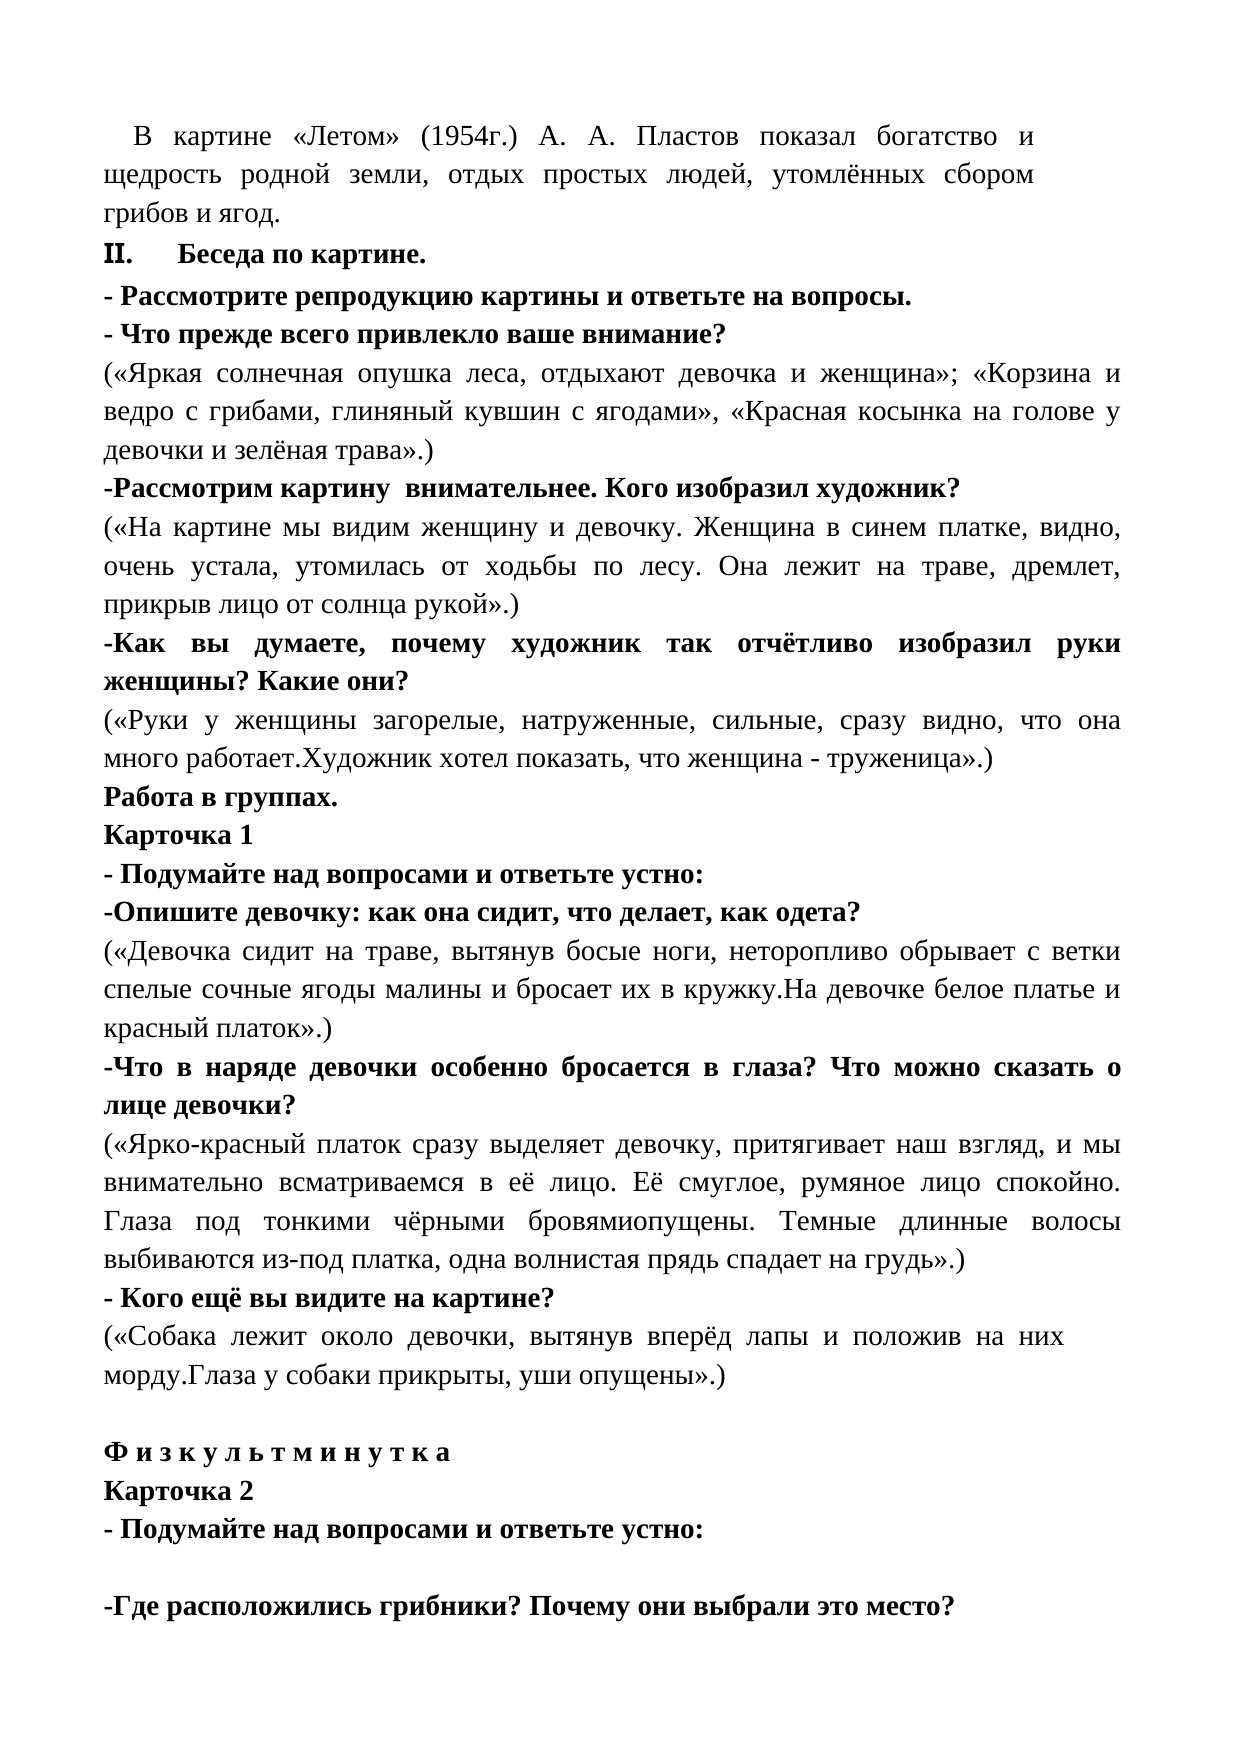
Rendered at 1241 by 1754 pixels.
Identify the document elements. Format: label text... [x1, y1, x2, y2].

text («Ярко-красный платок сразу выделяет девочку, притягивает наш взгляд, и мы внимательно всматриваемся в её лицо. Её смуглое, румяное лицо спокойно. Глаза под тонкими чёрными бровямиопущены. Темные длинные волосы выбиваются из-под платка, одна волнистая прядь спадает на грудь».) [103, 1126, 1122, 1275]
text («Собака лежит около девочки, вытянув вперёд лапы и положив на них морду.Глаза у собаки прикрыты, уши опущены».) [103, 1318, 1066, 1391]
text -Рассмотрим картину внимательнее. Кого изобразил художник? [103, 471, 974, 504]
text В картине «Летом» (1954г.) А. А. Пластов показал богатство и щедрость родной земли, отдых простых людей, утомлённых сбором грибов и ягод. [103, 118, 1035, 229]
text -Где расположились грибники? Почему они выбрали это место? [103, 1588, 1116, 1622]
text - Подумайте над вопросами и ответьте устно: [103, 1511, 1122, 1545]
text - Рассмотрите репродукцию картины и ответьте на вопросы. [103, 278, 1122, 311]
text - Что прежде всего привлекло ваше внимание? [103, 316, 1152, 350]
text («Яркая солнечная опушка леса, отдыхают девочка и женщина»; «Корзина и ведро с грибами, глиняный кувшин с ягодами», «Красная косынка на голове у девочки и зелёная трава».) [103, 355, 1122, 466]
list Беседа по картине. [103, 234, 1152, 272]
text -Опишите девочку: как она сидит, что делает, как одета? [103, 894, 1122, 928]
text («На картине мы видим женщину и девочку. Женщина в синем платке, видно, очень устала, утомилась от ходьбы по лесу. Она лежит на траве, дремлет, прикрыв лицо от солнца рукой».) [103, 509, 1122, 620]
text («Руки у женщины загорелые, натруженные, сильные, сразу видно, что она много работает.Художник хотел показать, что женщина - труженица».) [103, 702, 1122, 774]
text Работа в группах. [103, 779, 1122, 812]
text Карточка 2 [103, 1473, 1122, 1506]
text - Подумайте над вопросами и ответьте устно: [103, 856, 1122, 889]
text Карточка 1 [103, 817, 1122, 851]
text («Девочка сидит на траве, вытянув босые ноги, неторопливо обрывает с ветки спелые сочные ягоды малины и бросает их в кружку.На девочке белое платье и красный платок».) [103, 933, 1122, 1044]
text -Как вы думаете, почему художник так отчётливо изобразил руки женщины? Какие они? [103, 625, 1122, 697]
text Ф и з к у л ь т м и н у т к а [103, 1434, 1066, 1468]
text -Что в наряде девочки особенно бросается в глаза? Что можно сказать о лице девочки? [103, 1049, 1122, 1121]
text - Кого ещё вы видите на картине? [103, 1280, 1039, 1313]
